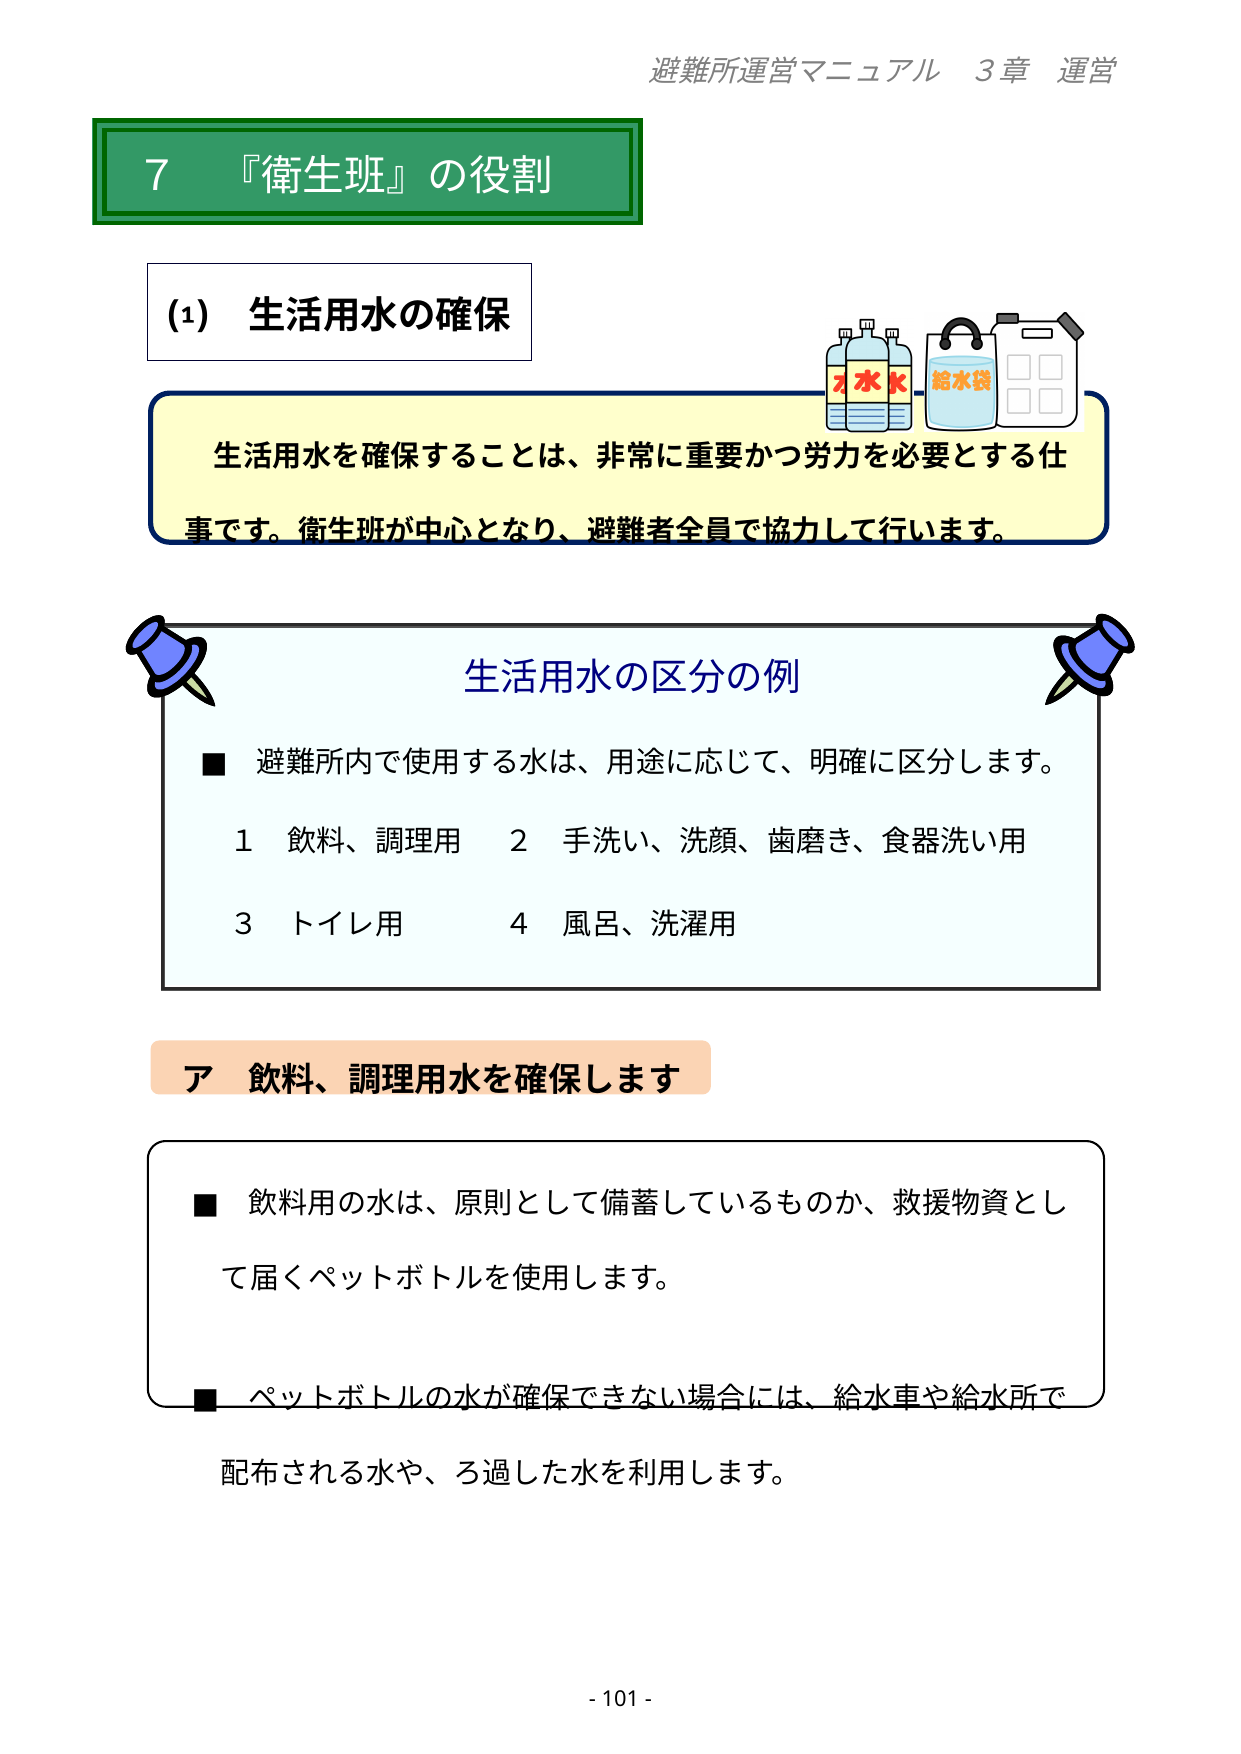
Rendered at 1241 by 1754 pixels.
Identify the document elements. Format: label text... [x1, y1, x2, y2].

text ■ ペットボトルの水が確保できない場合には、給水車や給水所で配布される水や、ろ過した水を利用します。 [191, 1359, 1071, 1509]
table_header 生活用水の区分の例 ■ 避難所内で使用する水は、用途に応じて、明確に区分します。 １ 飲料、調理用 ２ 手洗い、洗顔、歯磨き、食器洗い用 ３ トイレ用 ４ 風呂、洗濯用 [165, 628, 1095, 985]
text ７ 『衛生班』の役割 [97, 123, 638, 221]
table_header ⑴ 生活用水の確保 [148, 264, 531, 360]
text ■ 飲料用の水は、原則として備蓄しているものか、救援物資として届くペットボトルを使用します。 [191, 1164, 1071, 1314]
text ア 飲料、調理用水を確保します [148, 1040, 1125, 1115]
table_header 生活用水を確保することは、非常に重要かつ労力を必要とする仕事です。衛生班が中心となり、避難者全員で協力して行います。 [166, 398, 1107, 584]
